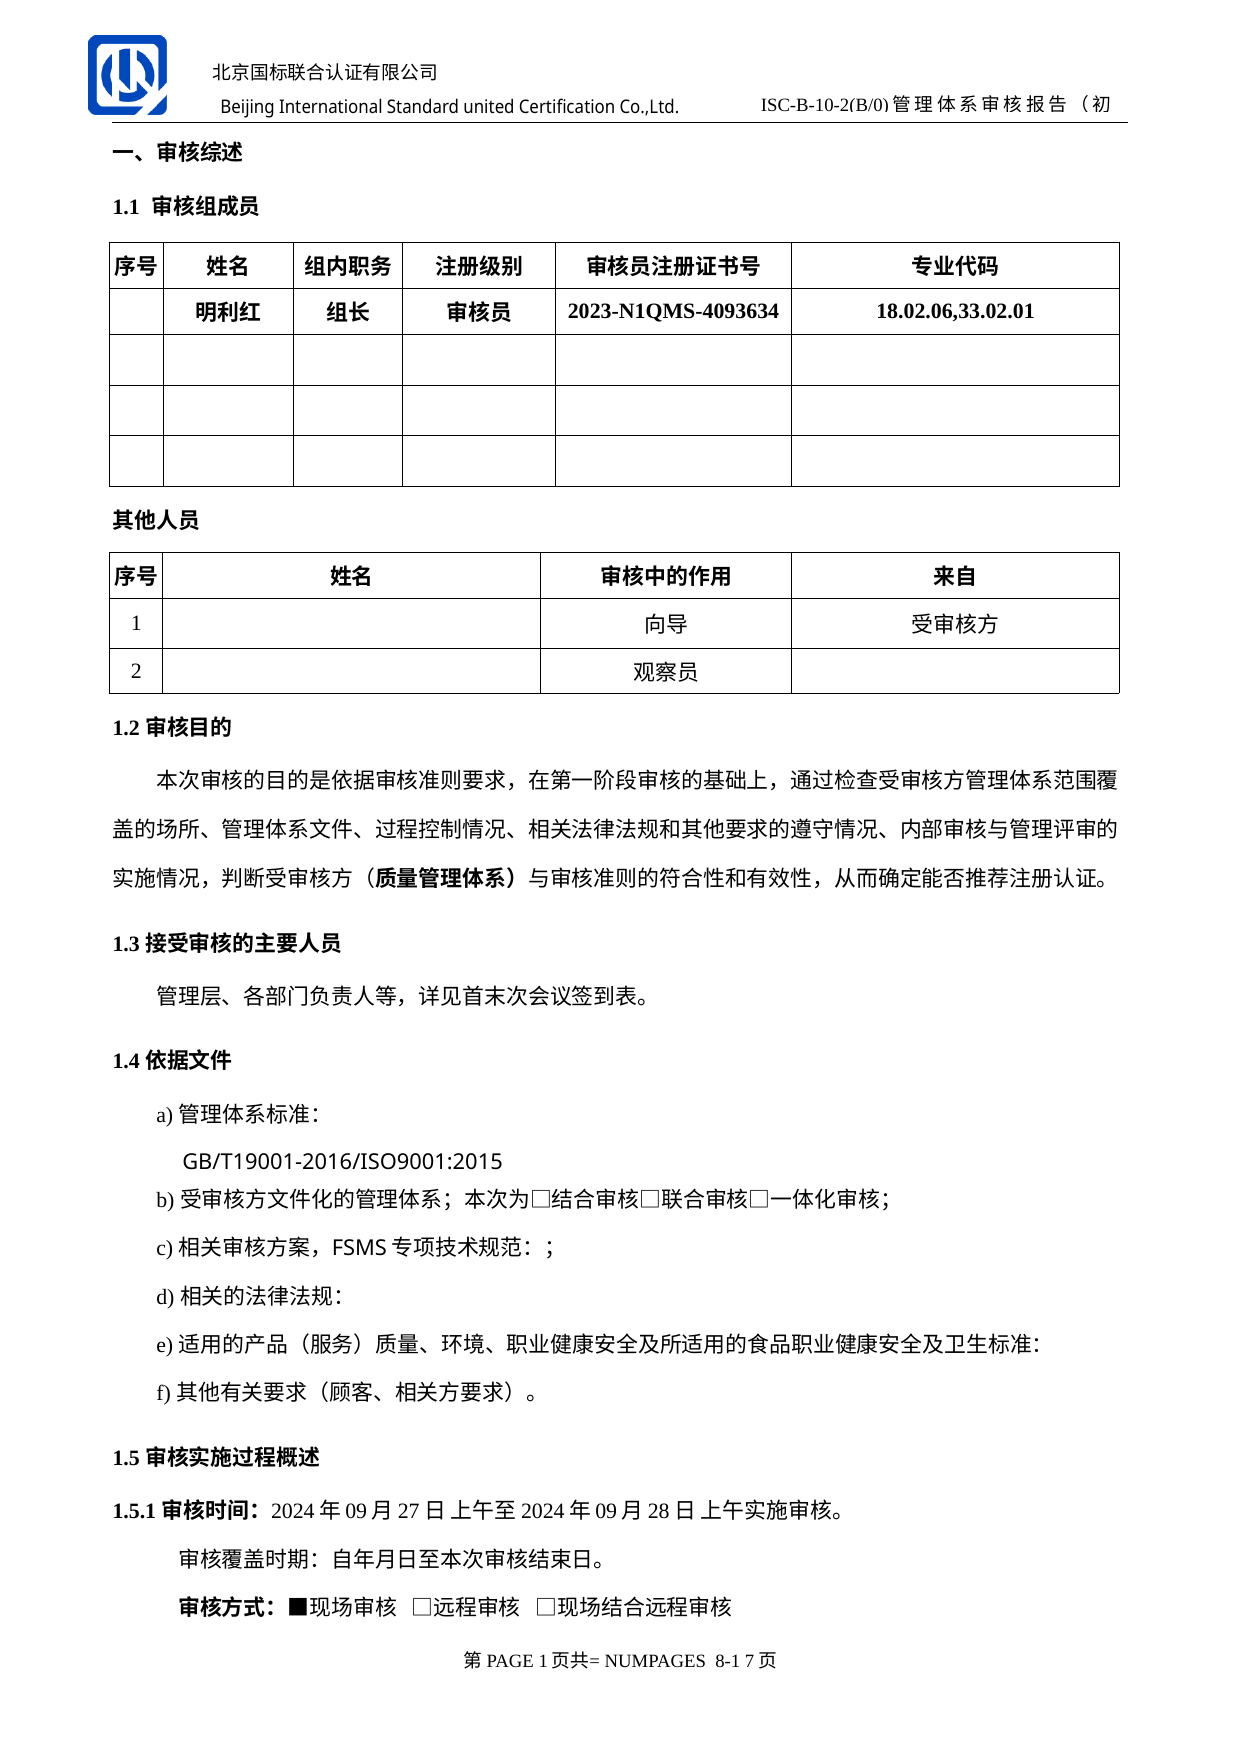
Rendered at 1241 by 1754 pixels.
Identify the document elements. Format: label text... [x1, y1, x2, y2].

table_cell 2023-N1QMS-4093634 [556, 289, 791, 334]
text 本次审核的目的是依据审核准则要求，在第一阶段审核的基础上，通过检查受审核方管理体系范围覆盖的场所、管理体系文件、过程控制情况、相关法律法规和其他要求的遵守情况、内部审核与管理评审的实施情况，判断受审核方（质量管理体系）与审核准则的符合性和有效性，从而确定能否推荐注册认证。 [112, 763, 1128, 893]
text f) 其他有关要求（顾客、相关方要求）。 [112, 1375, 1128, 1407]
table_cell [792, 649, 1119, 693]
table_cell 明利红 [164, 289, 293, 334]
table_cell [792, 386, 1119, 435]
text 1.3 接受审核的主要人员 [112, 925, 1128, 958]
table_cell [110, 436, 163, 486]
table_cell 审核员 [403, 289, 555, 334]
text 1.4 依据文件 [112, 1043, 1128, 1076]
table_cell 向导 [541, 599, 791, 648]
table_cell [163, 649, 540, 693]
table_cell [556, 436, 791, 486]
table_cell [294, 436, 402, 486]
table_cell [110, 289, 163, 334]
text e) 适用的产品（服务）质量、环境、职业健康安全及所适用的食品职业健康安全及卫生标准： [112, 1327, 1128, 1359]
table_cell [164, 436, 293, 486]
text 一、审核综述 [112, 135, 1128, 167]
table_header 姓名 [163, 553, 540, 598]
table_cell [110, 335, 163, 384]
table_header 审核员注册证书号 [556, 243, 791, 288]
table_cell [294, 335, 402, 384]
text 管理层、各部门负责人等，详见首末次会议签到表。 [112, 978, 1128, 1011]
text 审核方式：■现场审核 □远程审核 □现场结合远程审核 [112, 1590, 1128, 1622]
table_header 专业代码 [792, 243, 1119, 288]
text c) 相关审核方案，FSMS专项技术规范：； [112, 1230, 1128, 1262]
text 其他人员 [112, 503, 1128, 536]
table_cell [164, 386, 293, 435]
table_header GB/T19001-2016/ISO9001:2015 [127, 1145, 939, 1182]
table_cell 1 [110, 599, 162, 648]
table_cell 2 [110, 649, 162, 693]
table_cell 18.02.06,33.02.01 [792, 289, 1119, 334]
table_cell 受审核方 [792, 599, 1119, 648]
table_cell 观察员 [541, 649, 791, 693]
text b) 受审核方文件化的管理体系；本次为□结合审核□联合审核□一体化审核； [112, 1182, 1128, 1214]
table_header 审核中的作用 [541, 553, 791, 598]
table_header 序号 [110, 553, 162, 598]
table_cell [164, 335, 293, 384]
table_header 姓名 [164, 243, 293, 288]
table_header 注册级别 [403, 243, 555, 288]
picture [88, 35, 167, 115]
table_cell [556, 335, 791, 384]
table_cell [792, 436, 1119, 486]
text 审核覆盖时期：自年月日至本次审核结束日。 [112, 1541, 1128, 1574]
text a) 管理体系标准： [112, 1097, 1128, 1129]
list 审核组成员 [112, 188, 1128, 221]
table_header 序号 [110, 243, 163, 288]
table_cell [403, 335, 555, 384]
text 1.5 审核实施过程概述 [112, 1439, 1128, 1472]
text d) 相关的法律法规： [112, 1278, 1128, 1311]
text 1.2 审核目的 [112, 709, 1128, 742]
table_cell 组长 [294, 289, 402, 334]
table_header 组内职务 [294, 243, 402, 288]
table_header 来自 [792, 553, 1119, 598]
text 1.5.1 审核时间：2024年09月27日 上午至2024年09月28日 上午实施审核。 [112, 1493, 1128, 1526]
table_cell [294, 386, 402, 435]
table_cell [110, 386, 163, 435]
table_cell [163, 599, 540, 648]
table_cell [792, 335, 1119, 384]
table_cell [556, 386, 791, 435]
table_cell [403, 436, 555, 486]
table_cell [403, 386, 555, 435]
